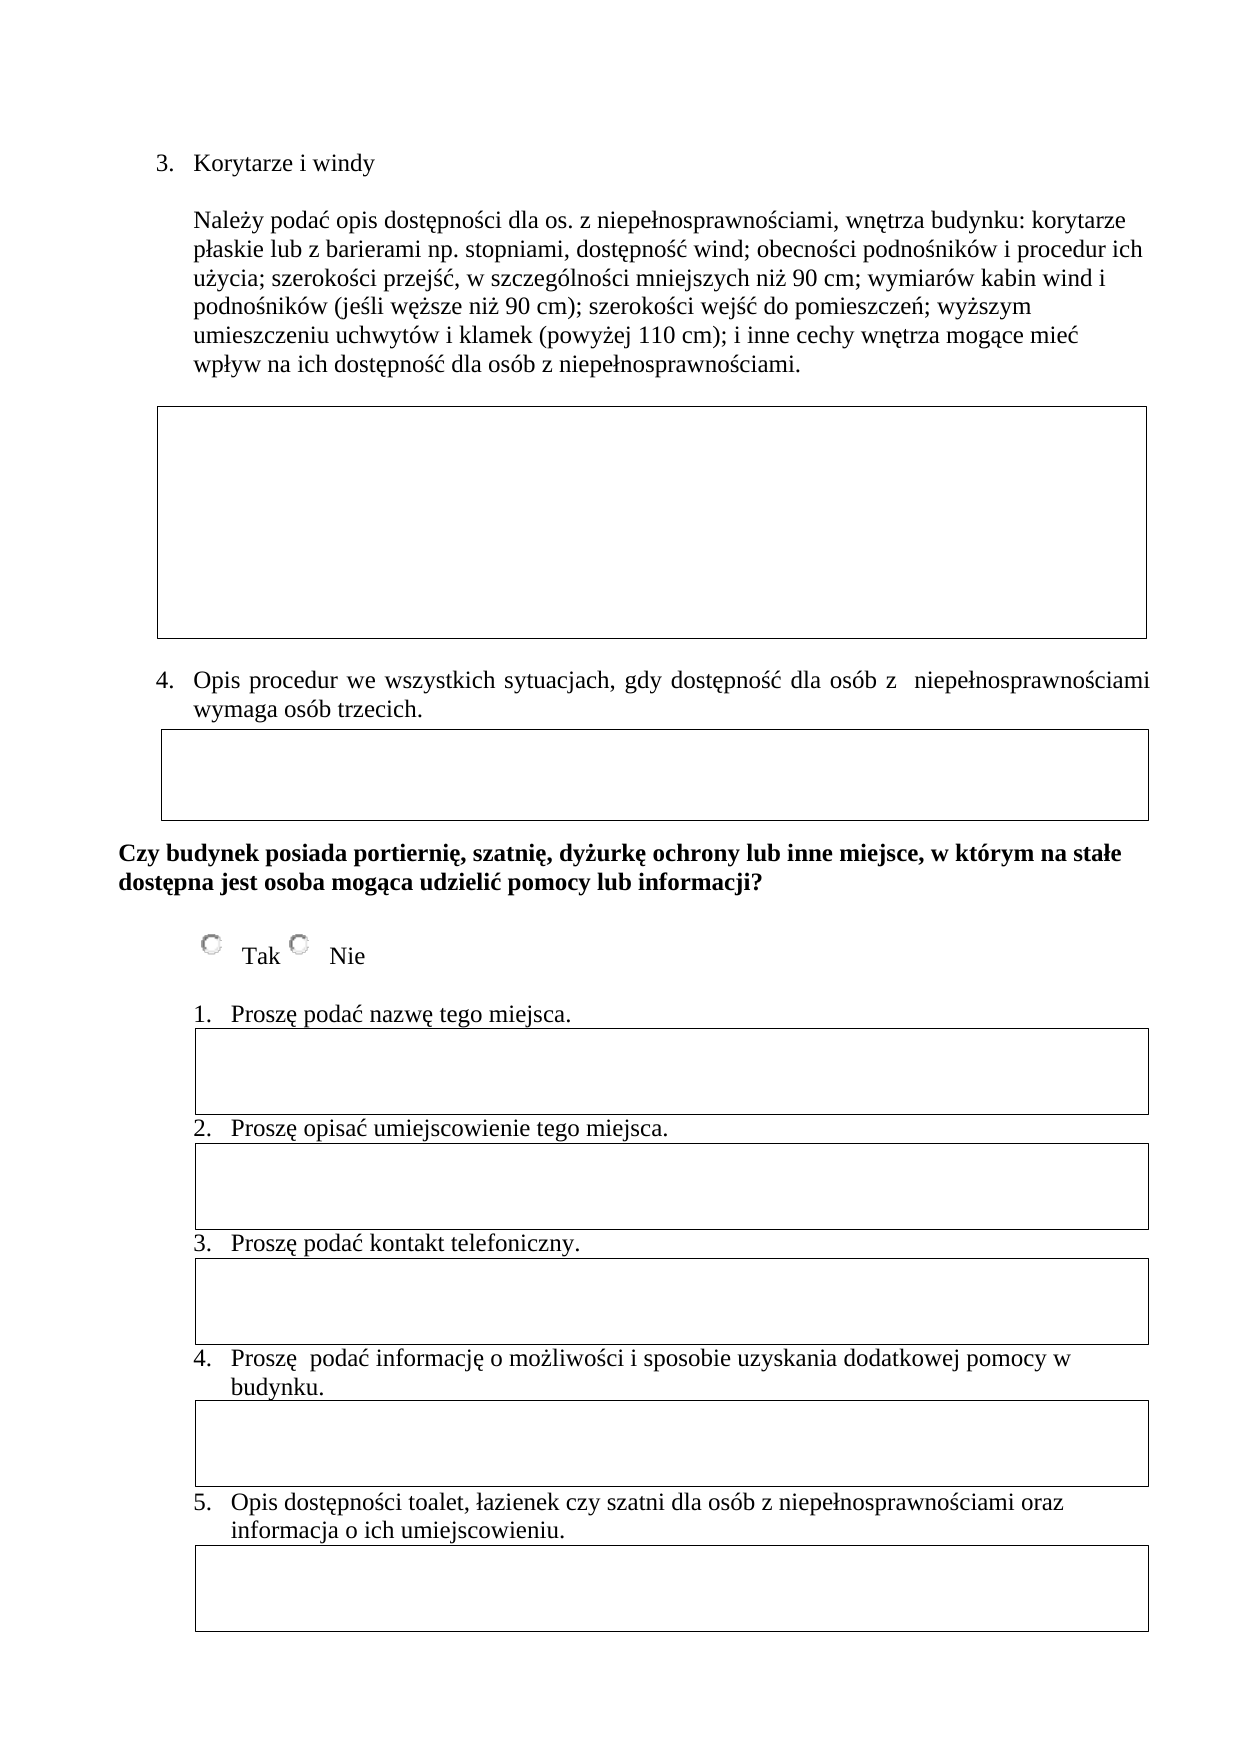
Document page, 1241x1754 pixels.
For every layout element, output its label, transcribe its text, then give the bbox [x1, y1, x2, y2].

list Opis dostępności toalet, łazienek czy szatni dla osób z niepełnosprawnościami oraz informacja o ich umiejscowieniu. [193, 1487, 1152, 1544]
list Proszę podać informację o możliwości i sposobie uzyskania dodatkowej pomocy w budynku. [193, 1343, 1152, 1401]
list Tak Nie [193, 927, 1152, 970]
list Korytarze i windy [156, 148, 1152, 176]
list Proszę podać nazwę tego miejsca. [193, 999, 1152, 1027]
list Należy podać opis dostępności dla os. z niepełnosprawnościami, wnętrza budynku: korytarze płaskie lub z barierami np. stopniami, dostępność wind; obecności podnośników i procedur ich użycia; szerokości przejść, w szczególności mniejszych niż 90 cm; wymiarów kabin wind i podnośników (jeśli węższe niż 90 cm); szerokości wejść do pomieszczeń; wyższym umieszczeniu uchwytów i klamek (powyżej 110 cm); i inne cechy wnętrza mogące mieć wpływ na ich dostępność dla osób z niepełnosprawnościami. [193, 205, 1152, 378]
text Czy budynek posiada portiernię, szatnię, dyżurkę ochrony lub inne miejsce, w którym na stałe dostępna jest osoba mogąca udzielić pomocy lub informacji? [118, 838, 1152, 896]
list Opis procedur we wszystkich sytuacjach, gdy dostępność dla osób z niepełnosprawnościami wymaga osób trzecich. [156, 665, 1152, 723]
list Proszę opisać umiejscowienie tego miejsca. [193, 1113, 1152, 1142]
list Proszę podać kontakt telefoniczny. [193, 1228, 1152, 1257]
